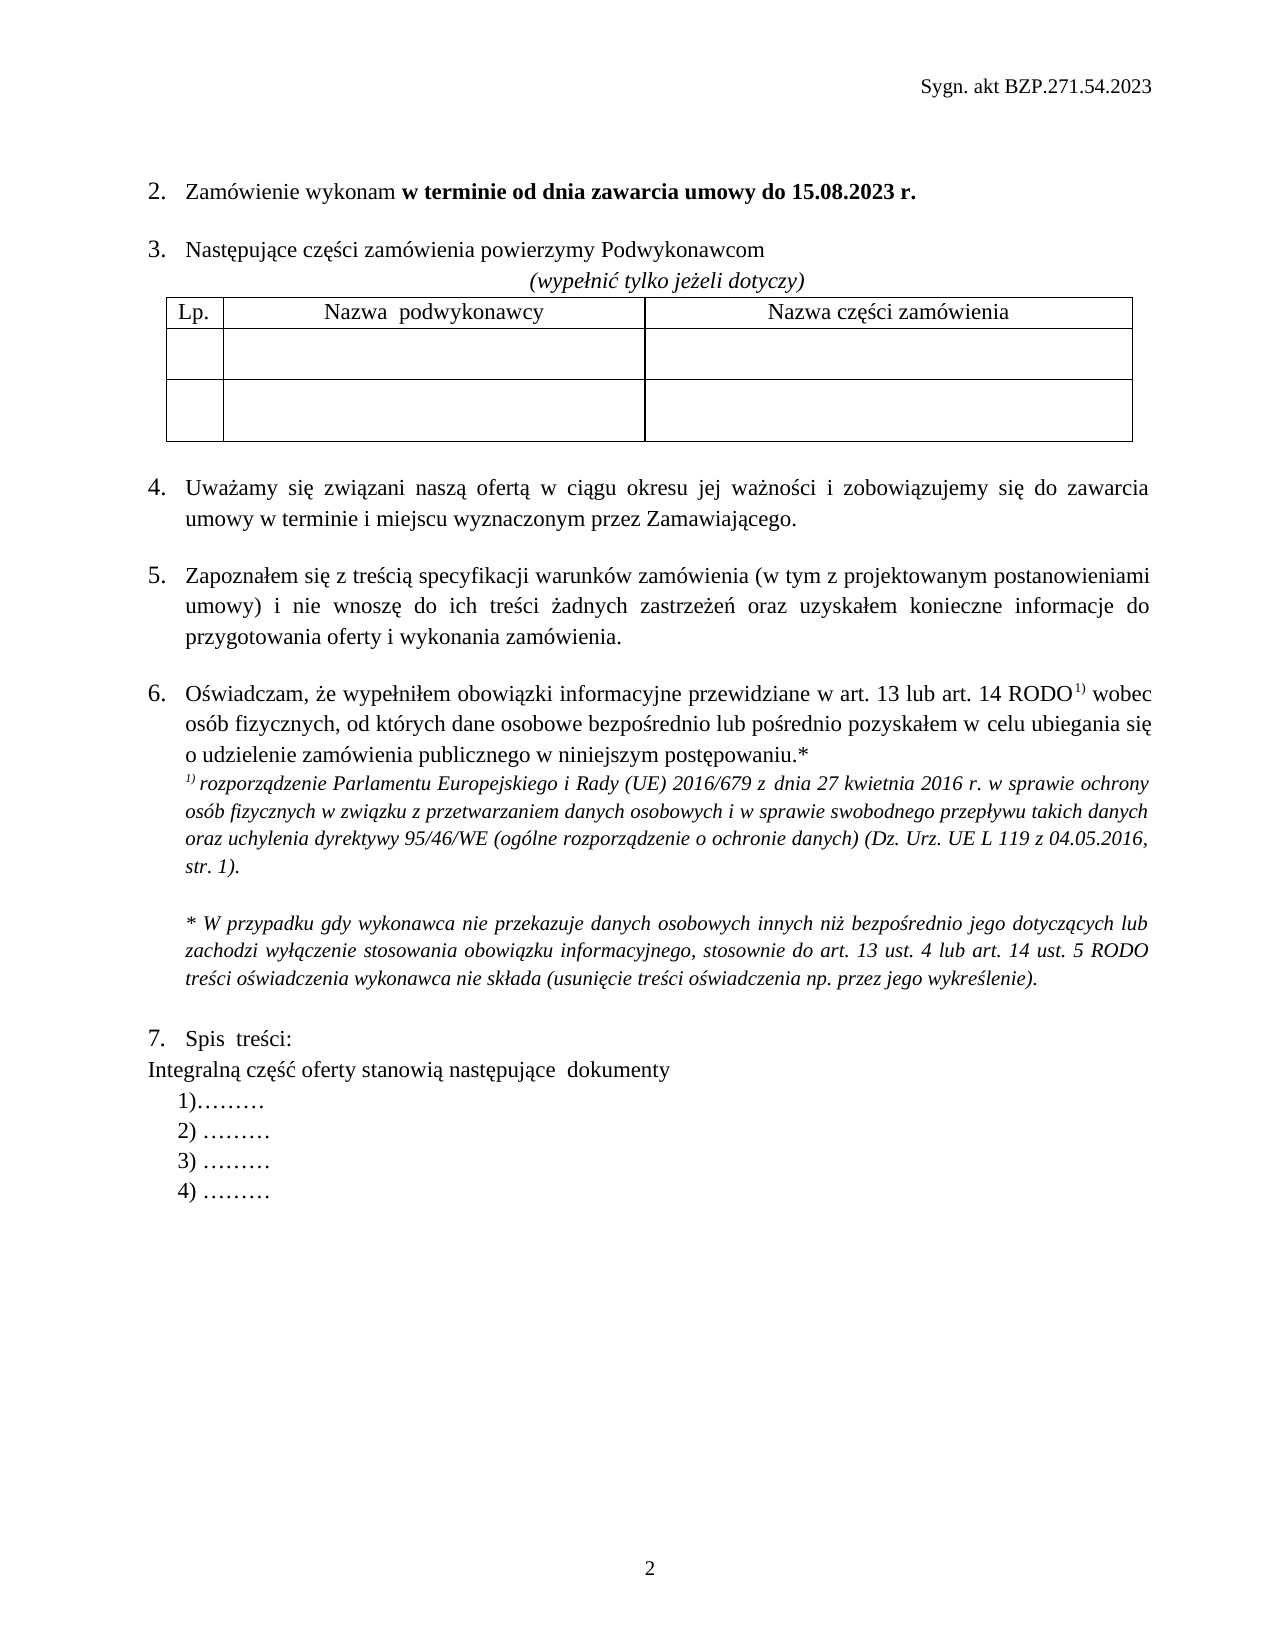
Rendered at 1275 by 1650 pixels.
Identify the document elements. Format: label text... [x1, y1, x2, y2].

table_header Nazwa podwykonawcy [224, 298, 644, 328]
text * W przypadku gdy wykonawca nie przekazuje danych osobowych innych niż bezpośrednio jego dotyczących lub zachodzi wyłączenie stosowania obowiązku informacyjnego, stosownie do art. 13 ust. 4 lub art. 14 ust. 5 RODO treści oświadczenia wykonawca nie składa (usunięcie treści oświadczenia np. przez jego wykreślenie). [185, 911, 1152, 990]
list Uważamy się związani naszą ofertą w ciągu okresu jej ważności i zobowiązujemy się do zawarcia umowy w terminie i miejscu wyznaczonym przez Zamawiającego. [148, 472, 1152, 531]
table_cell [224, 329, 644, 379]
table_cell [646, 329, 1132, 379]
list Spis treści: [148, 1023, 1152, 1052]
list (wypełnić tylko jeżeli dotyczy) [185, 267, 1151, 293]
list 1)……… 2) ……… 3) ……… 4) ……… [177, 1087, 1152, 1204]
list Zapoznałem się z treścią specyfikacji warunków zamówienia (w tym z projektowanym postanowieniami umowy) i nie wnoszę do ich treści żadnych zastrzeżeń oraz uzyskałem konieczne informacje do przygotowania oferty i wykonania zamówienia. [148, 560, 1152, 649]
table_cell [167, 329, 223, 379]
table_header Nazwa części zamówienia [646, 298, 1132, 328]
list Integralną część oferty stanowią następujące dokumenty [148, 1057, 1152, 1083]
table_header Lp. [167, 298, 223, 328]
list Oświadczam, że wypełniłem obowiązki informacyjne przewidziane w art. 13 lub art. 14 RODO1) wobec osób fizycznych, od których dane osobowe bezpośrednio lub pośrednio pozyskałem w celu ubiegania się o udzielenie zamówienia publicznego w niniejszym postępowaniu.* [148, 678, 1152, 767]
text 1) rozporządzenie Parlamentu Europejskiego i Rady (UE) 2016/679 z dnia 27 kwietnia 2016 r. w sprawie ochrony osób fizycznych w związku z przetwarzaniem danych osobowych i w sprawie swobodnego przepływu takich danych oraz uchylenia dyrektywy 95/46/WE (ogólne rozporządzenie o ochronie danych) (Dz. Urz. UE L 119 z 04.05.2016, str. 1). [185, 771, 1152, 878]
list Następujące części zamówienia powierzymy Podwykonawcom [148, 234, 1151, 263]
table_cell [167, 380, 223, 441]
table_cell [646, 380, 1132, 441]
list Zamówienie wykonam w terminie od dnia zawarcia umowy do 15.08.2023 r. [148, 176, 1152, 205]
table_cell [224, 380, 644, 441]
